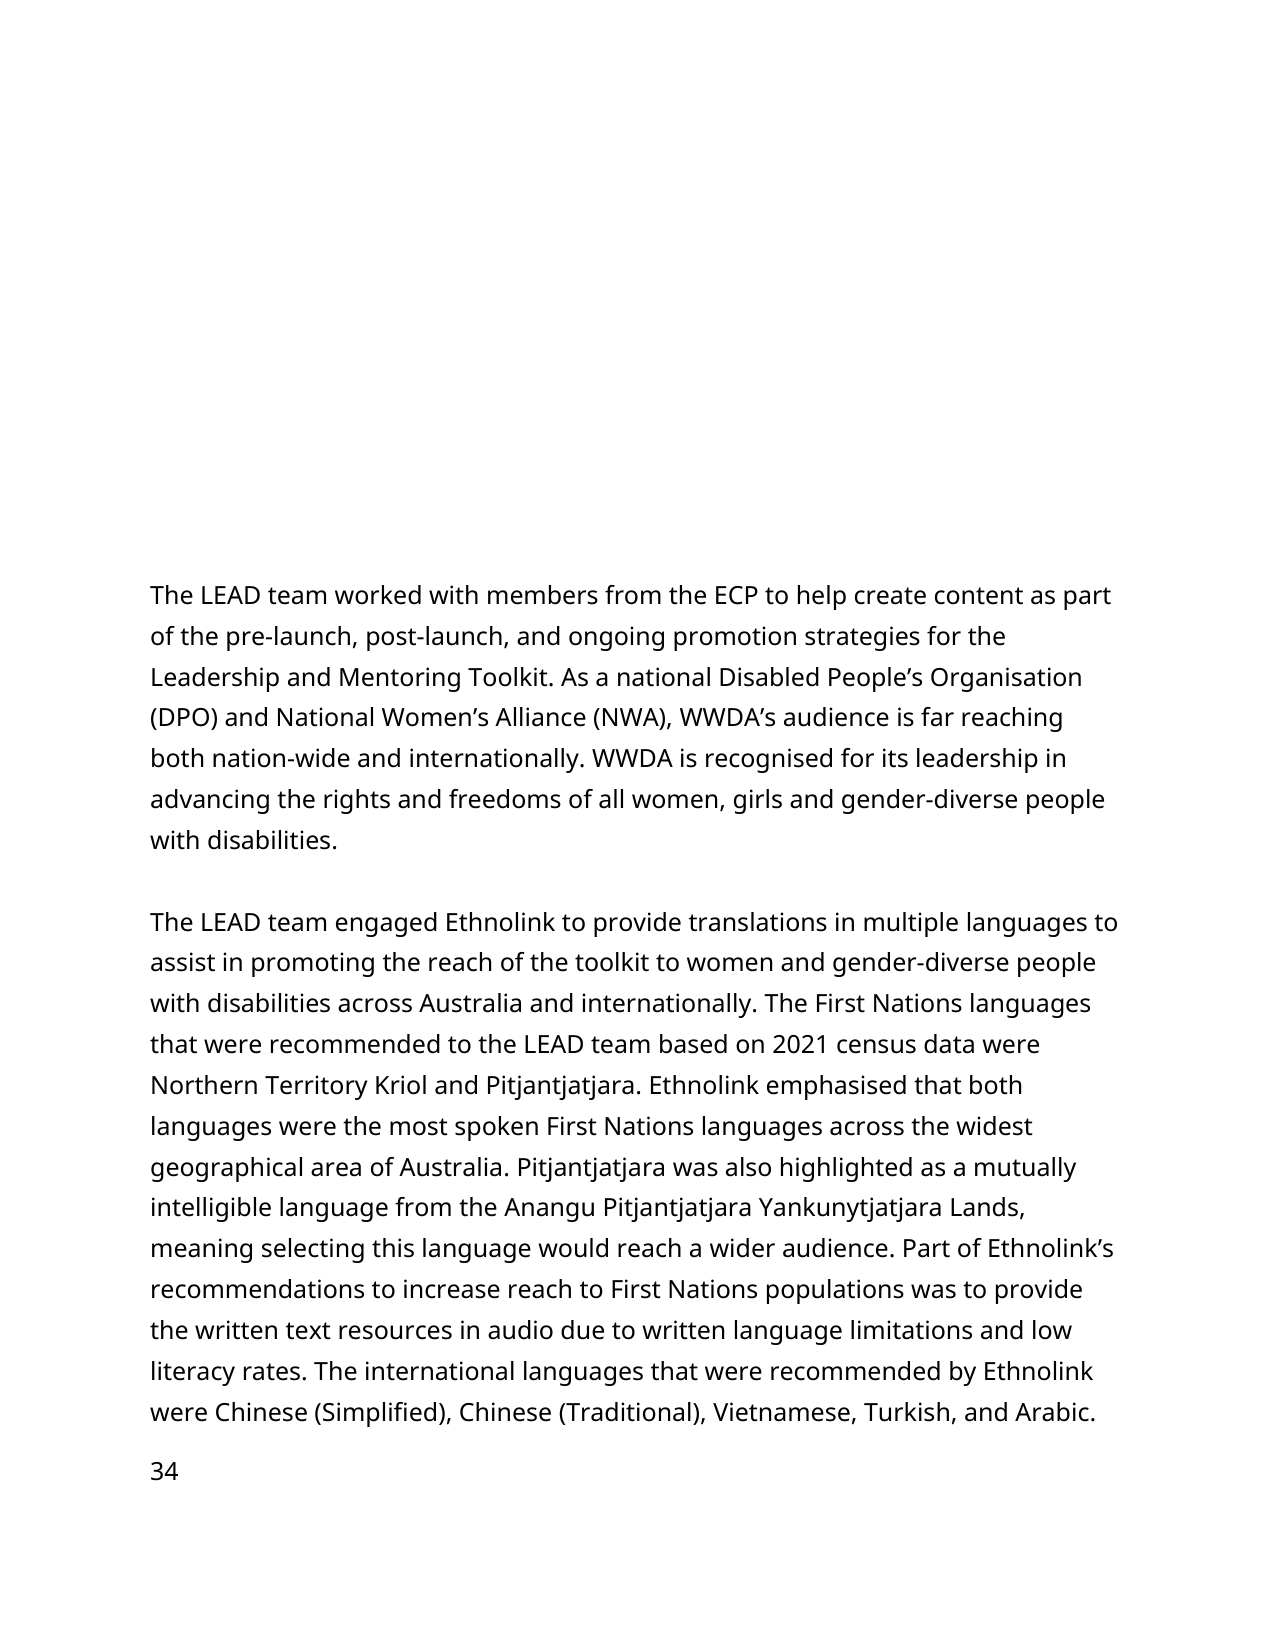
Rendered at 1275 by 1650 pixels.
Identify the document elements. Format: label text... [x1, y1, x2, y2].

text The LEAD team worked with members from the ECP to help create content as part of the pre-launch, post-launch, and ongoing promotion strategies for the Leadership and Mentoring Toolkit. As a national Disabled People’s Organisation (DPO) and National Women’s Alliance (NWA), WWDA’s audience is far reaching both nation-wide and internationally. WWDA is recognised for its leadership in advancing the rights and freedoms of all women, girls and gender-diverse people with disabilities. [150, 577, 1125, 857]
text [150, 904, 1125, 1428]
